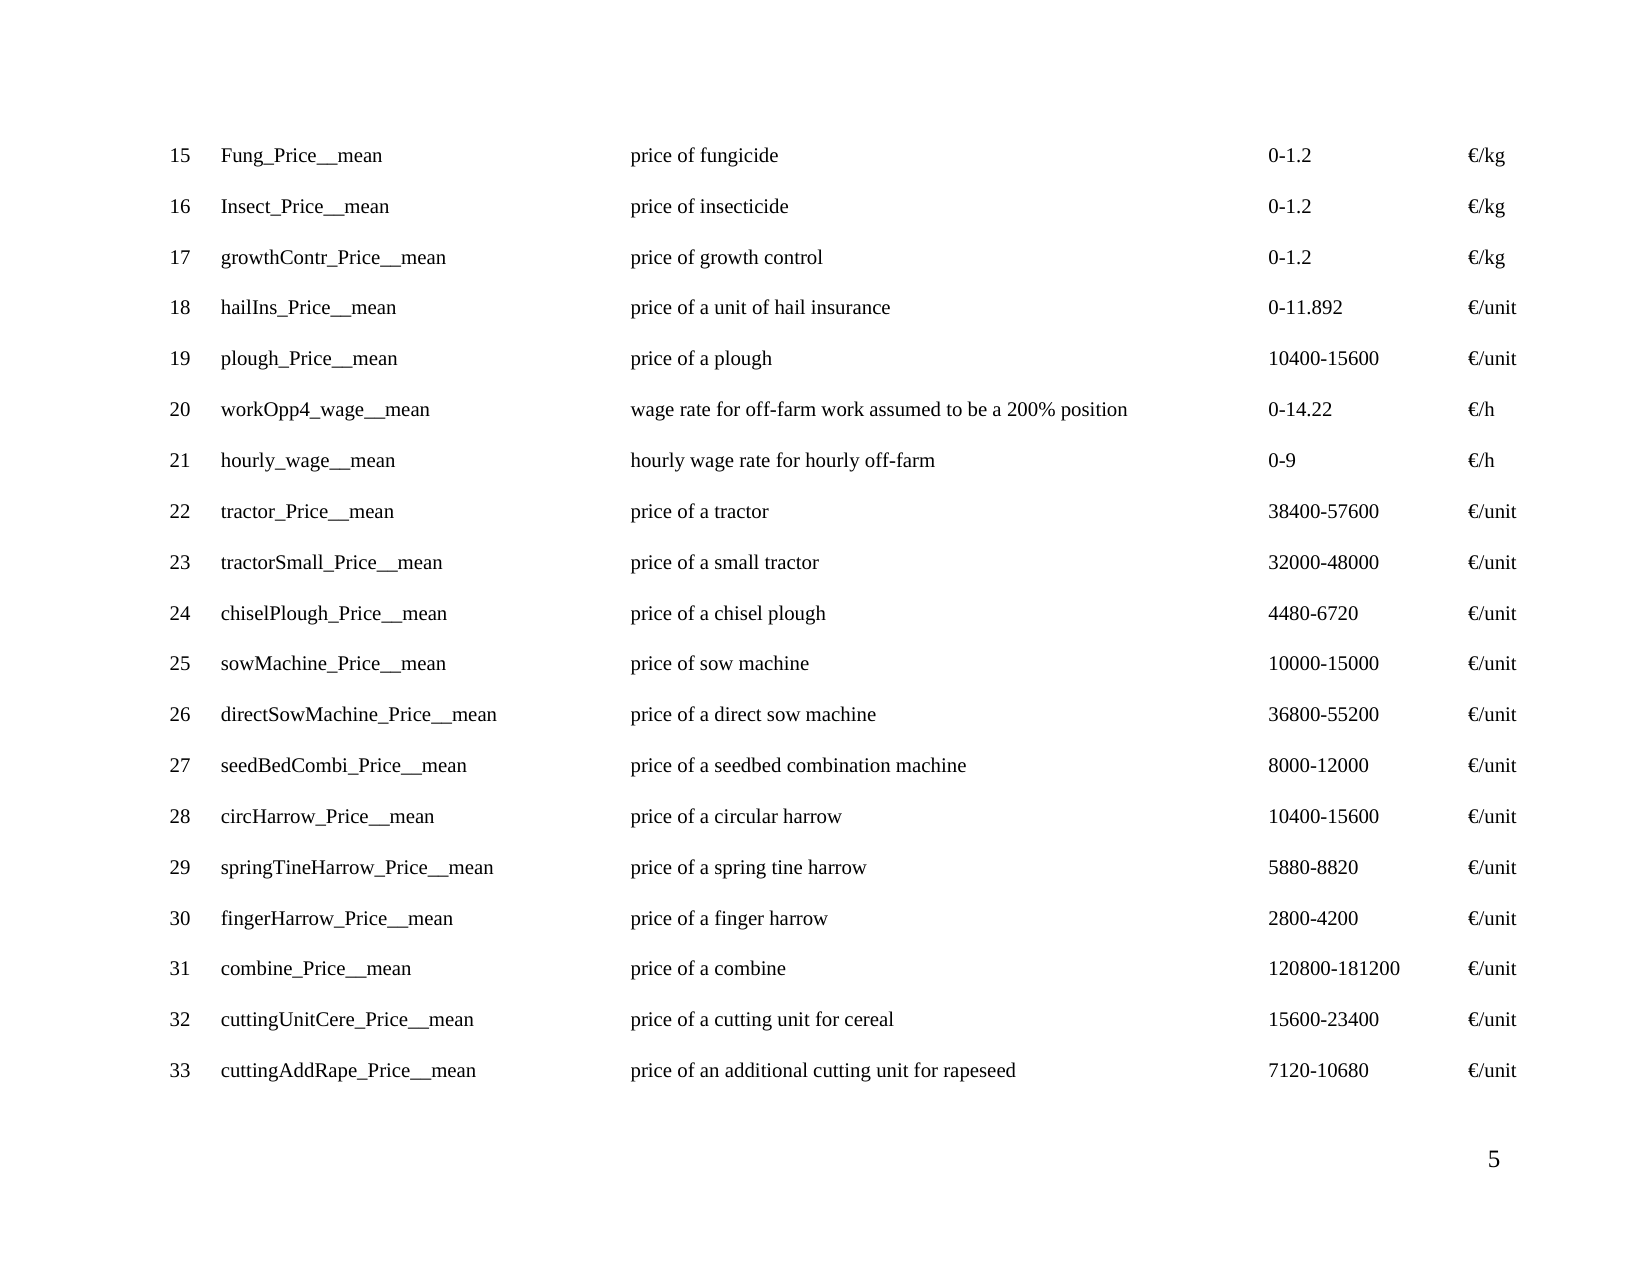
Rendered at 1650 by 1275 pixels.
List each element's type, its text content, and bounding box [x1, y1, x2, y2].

table_cell chiselPlough_Price__mean [209, 601, 619, 651]
table_cell €/unit [1457, 1007, 1537, 1058]
table_cell €/unit [1457, 753, 1537, 804]
table_cell price of growth control [619, 245, 1257, 296]
table_cell €/unit [1457, 855, 1537, 906]
table_cell price of a plough [619, 346, 1257, 397]
table_cell €/kg [1457, 194, 1537, 245]
table_cell 10000-15000 [1257, 651, 1457, 702]
table_cell cuttingUnitCere_Price__mean [209, 1007, 619, 1058]
table_cell hailIns_Price__mean [209, 296, 619, 346]
table_cell 33 [150, 1058, 209, 1109]
table_cell 32000-48000 [1257, 550, 1457, 601]
table_cell directSowMachine_Price__mean [209, 702, 619, 753]
table_cell Fung_Price__mean [209, 143, 619, 194]
table_cell 15600-23400 [1257, 1007, 1457, 1058]
table_cell €/unit [1457, 651, 1537, 702]
table_cell price of sow machine [619, 651, 1257, 702]
table_cell €/kg [1457, 245, 1537, 296]
table_cell €/unit [1457, 1058, 1537, 1109]
table_cell €/unit [1457, 702, 1537, 753]
table_cell price of a spring tine harrow [619, 855, 1257, 906]
table_cell price of a tractor [619, 499, 1257, 550]
table_cell price of a chisel plough [619, 601, 1257, 651]
table_cell sowMachine_Price__mean [209, 651, 619, 702]
table_cell 20 [150, 397, 209, 448]
table_cell 0-1.2 [1257, 245, 1457, 296]
table_cell 10400-15600 [1257, 346, 1457, 397]
table_cell springTineHarrow_Price__mean [209, 855, 619, 906]
table_cell growthContr_Price__mean [209, 245, 619, 296]
table_cell price of a small tractor [619, 550, 1257, 601]
table_cell price of a seedbed combination machine [619, 753, 1257, 804]
table_cell €/h [1457, 397, 1537, 448]
table_cell €/unit [1457, 906, 1537, 956]
table_cell 0-9 [1257, 448, 1457, 499]
table_cell 31 [150, 956, 209, 1007]
table_cell combine_Price__mean [209, 956, 619, 1007]
table_cell €/unit [1457, 550, 1537, 601]
table_cell €/unit [1457, 499, 1537, 550]
table_cell 4480-6720 [1257, 601, 1457, 651]
table_cell 22 [150, 499, 209, 550]
table_cell €/unit [1457, 296, 1537, 346]
table_cell 27 [150, 753, 209, 804]
table_cell hourly wage rate for hourly off-farm [619, 448, 1257, 499]
table_cell 19 [150, 346, 209, 397]
table_cell 0-1.2 [1257, 194, 1457, 245]
table_cell tractorSmall_Price__mean [209, 550, 619, 601]
table_cell 36800-55200 [1257, 702, 1457, 753]
table_cell €/unit [1457, 601, 1537, 651]
table_cell 17 [150, 245, 209, 296]
table_cell price of insecticide [619, 194, 1257, 245]
table_cell seedBedCombi_Price__mean [209, 753, 619, 804]
table_cell 28 [150, 804, 209, 855]
table_cell price of an additional cutting unit for rapeseed [619, 1058, 1257, 1109]
table_cell 26 [150, 702, 209, 753]
table_cell hourly_wage__mean [209, 448, 619, 499]
table_cell 30 [150, 906, 209, 956]
table_cell €/h [1457, 448, 1537, 499]
table_cell price of a cutting unit for cereal [619, 1007, 1257, 1058]
table_cell 29 [150, 855, 209, 906]
table_cell workOpp4_wage__mean [209, 397, 619, 448]
table_cell Insect_Price__mean [209, 194, 619, 245]
table_cell tractor_Price__mean [209, 499, 619, 550]
table_cell 18 [150, 296, 209, 346]
table_cell €/unit [1457, 346, 1537, 397]
table_cell 7120-10680 [1257, 1058, 1457, 1109]
table_cell cuttingAddRape_Price__mean [209, 1058, 619, 1109]
table_cell 24 [150, 601, 209, 651]
table_cell 21 [150, 448, 209, 499]
table_cell 23 [150, 550, 209, 601]
table_cell 15 [150, 143, 209, 194]
table_cell price of a direct sow machine [619, 702, 1257, 753]
table_cell 5880-8820 [1257, 855, 1457, 906]
table_cell price of a unit of hail insurance [619, 296, 1257, 346]
table_cell price of a combine [619, 956, 1257, 1007]
table_cell price of a circular harrow [619, 804, 1257, 855]
table_cell 38400-57600 [1257, 499, 1457, 550]
table_cell 32 [150, 1007, 209, 1058]
table_cell 0-11.892 [1257, 296, 1457, 346]
table_cell 8000-12000 [1257, 753, 1457, 804]
table_cell 120800-181200 [1257, 956, 1457, 1007]
table_cell wage rate for off-farm work assumed to be a 200% position [619, 397, 1257, 448]
table_cell €/unit [1457, 956, 1537, 1007]
table_cell 25 [150, 651, 209, 702]
table_cell fingerHarrow_Price__mean [209, 906, 619, 956]
table_cell price of a finger harrow [619, 906, 1257, 956]
table_cell 2800-4200 [1257, 906, 1457, 956]
table_cell 0-1.2 [1257, 143, 1457, 194]
table_cell €/kg [1457, 143, 1537, 194]
table_cell circHarrow_Price__mean [209, 804, 619, 855]
table_cell 0-14.22 [1257, 397, 1457, 448]
table_cell 16 [150, 194, 209, 245]
table_cell €/unit [1457, 804, 1537, 855]
table_cell 10400-15600 [1257, 804, 1457, 855]
table_cell plough_Price__mean [209, 346, 619, 397]
table_cell price of fungicide [619, 143, 1257, 194]
